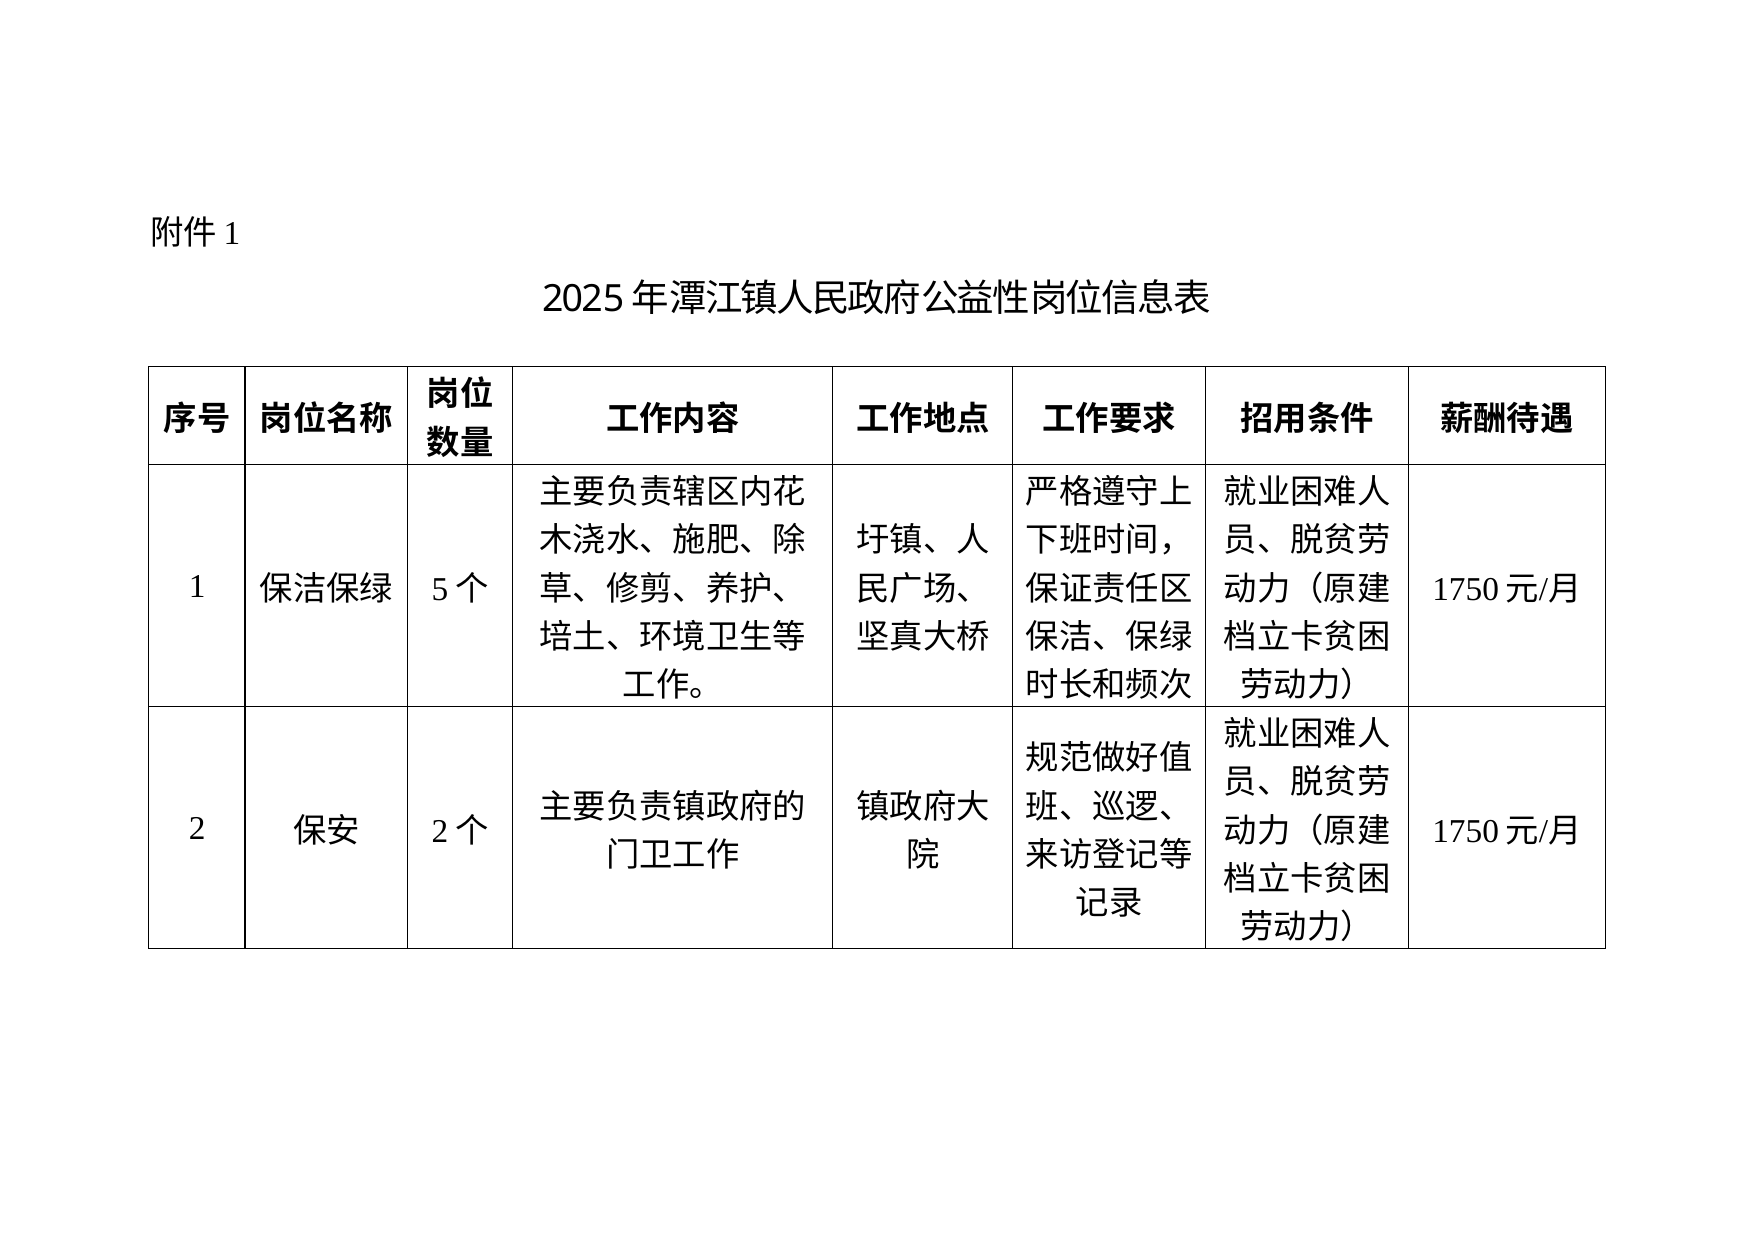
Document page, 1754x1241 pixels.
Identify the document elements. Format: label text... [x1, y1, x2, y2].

table_cell 规范做好值班、巡逻、来访登记等记录 [1013, 707, 1205, 948]
table_header 序号 [149, 367, 244, 464]
table_header 岗位数量 [408, 367, 512, 464]
table_cell 5个 [408, 465, 512, 706]
table_cell 主要负责镇政府的门卫工作 [513, 707, 832, 948]
table_header 招用条件 [1206, 367, 1408, 464]
table_cell 镇政府大院 [833, 707, 1012, 948]
table_header 岗位名称 [246, 367, 407, 464]
table_cell 1 [149, 465, 244, 706]
table_cell 保洁保绿 [246, 465, 407, 706]
table_cell 主要负责辖区内花木浇水、施肥、除草、修剪、养护、培土、环境卫生等工作。 [513, 465, 832, 706]
table_cell 1750元/月 [1409, 707, 1605, 948]
text 附件1 [150, 197, 1604, 262]
table_cell 就业困难人员、脱贫劳动力（原建档立卡贫困劳动力） [1206, 707, 1408, 948]
table_header 工作地点 [833, 367, 1012, 464]
table_cell 就业困难人员、脱贫劳动力（原建档立卡贫困劳动力） [1206, 465, 1408, 706]
table_cell 1750元/月 [1409, 465, 1605, 706]
table_header 薪酬待遇 [1409, 367, 1605, 464]
table_cell 圩镇、人民广场、坚真大桥 [833, 465, 1012, 706]
table_cell 保安 [246, 707, 407, 948]
table_cell 2个 [408, 707, 512, 948]
table_cell 2 [149, 707, 244, 948]
text 2025年潭江镇人民政府公益性岗位信息表 [150, 262, 1604, 327]
table_header 工作内容 [513, 367, 832, 464]
table_header 工作要求 [1013, 367, 1205, 464]
table_cell 严格遵守上下班时间，保证责任区保洁、保绿时长和频次 [1013, 465, 1205, 706]
